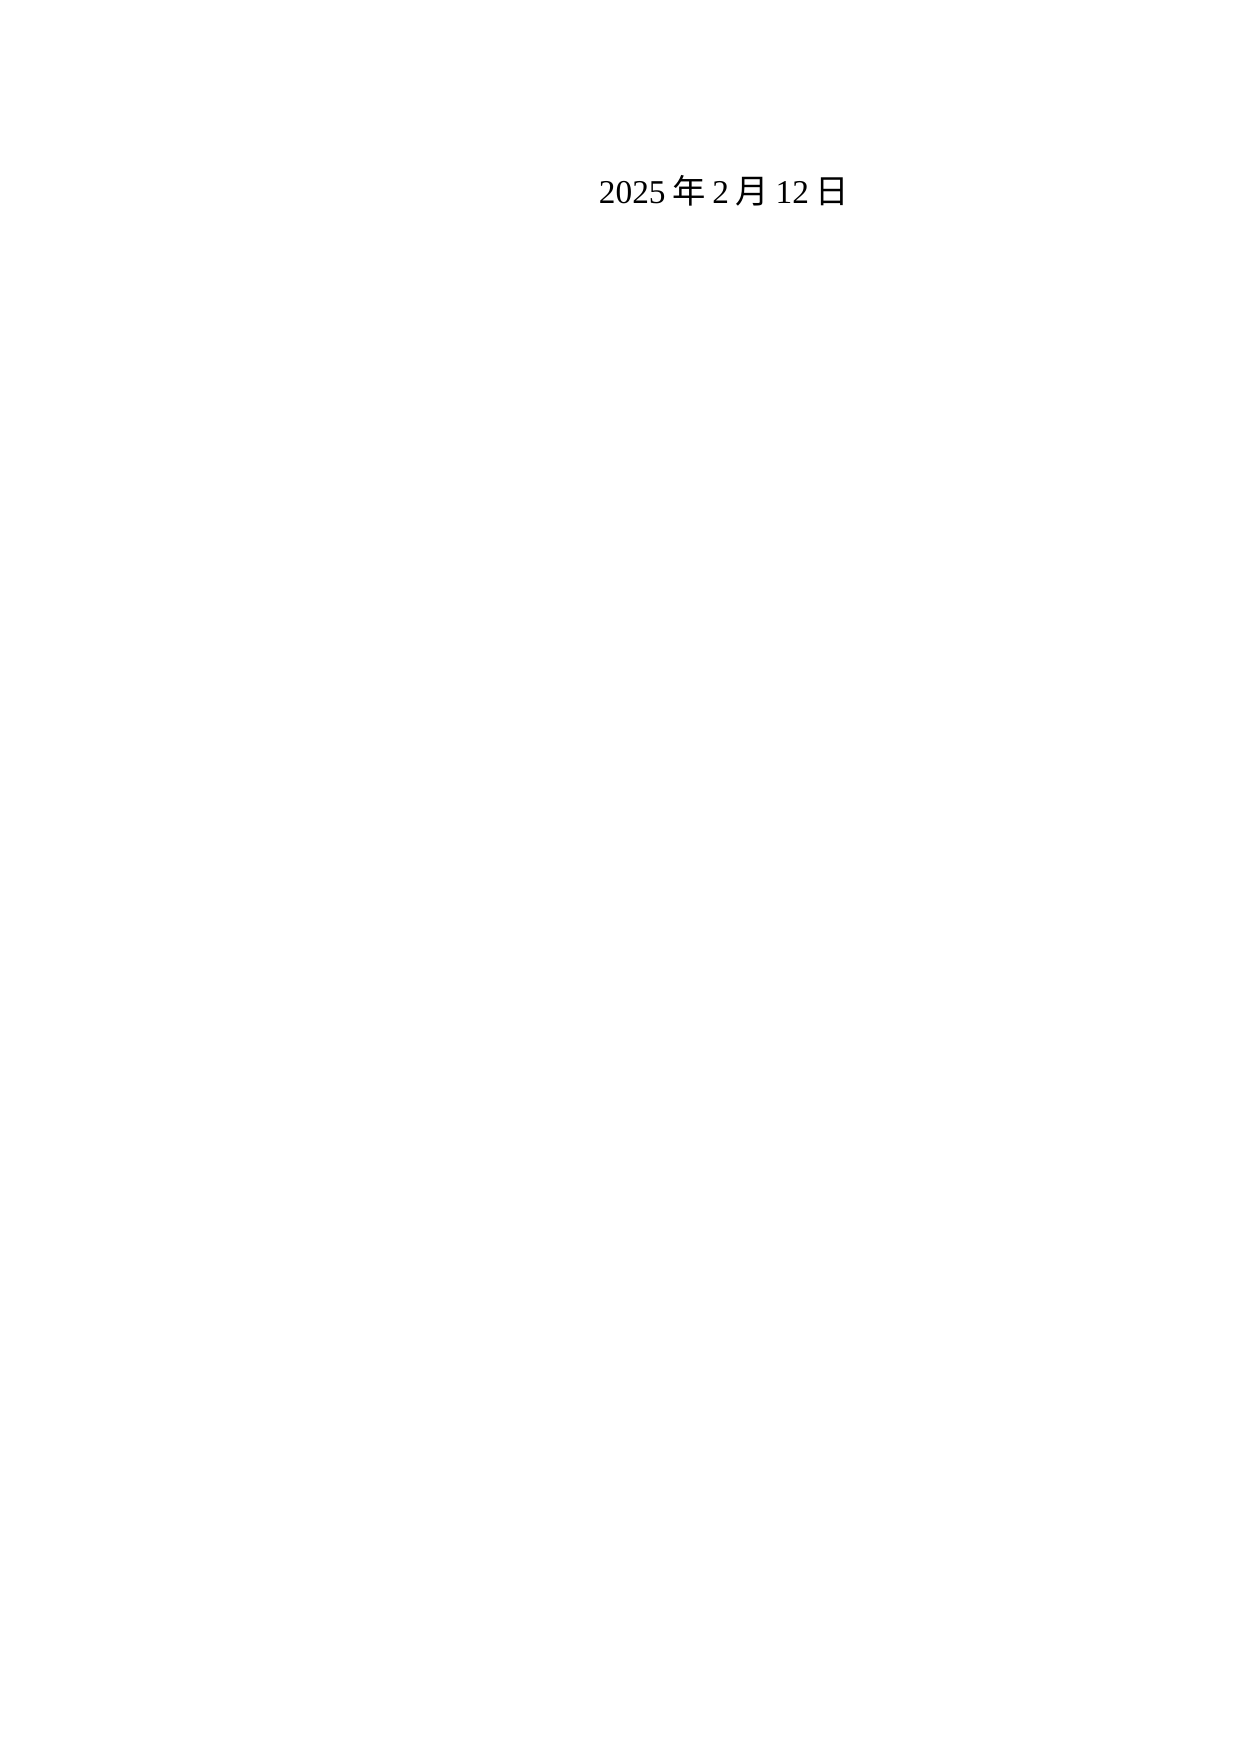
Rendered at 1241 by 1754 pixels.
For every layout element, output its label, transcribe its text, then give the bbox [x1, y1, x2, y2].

list 2025年2月12日 [165, 156, 1040, 221]
